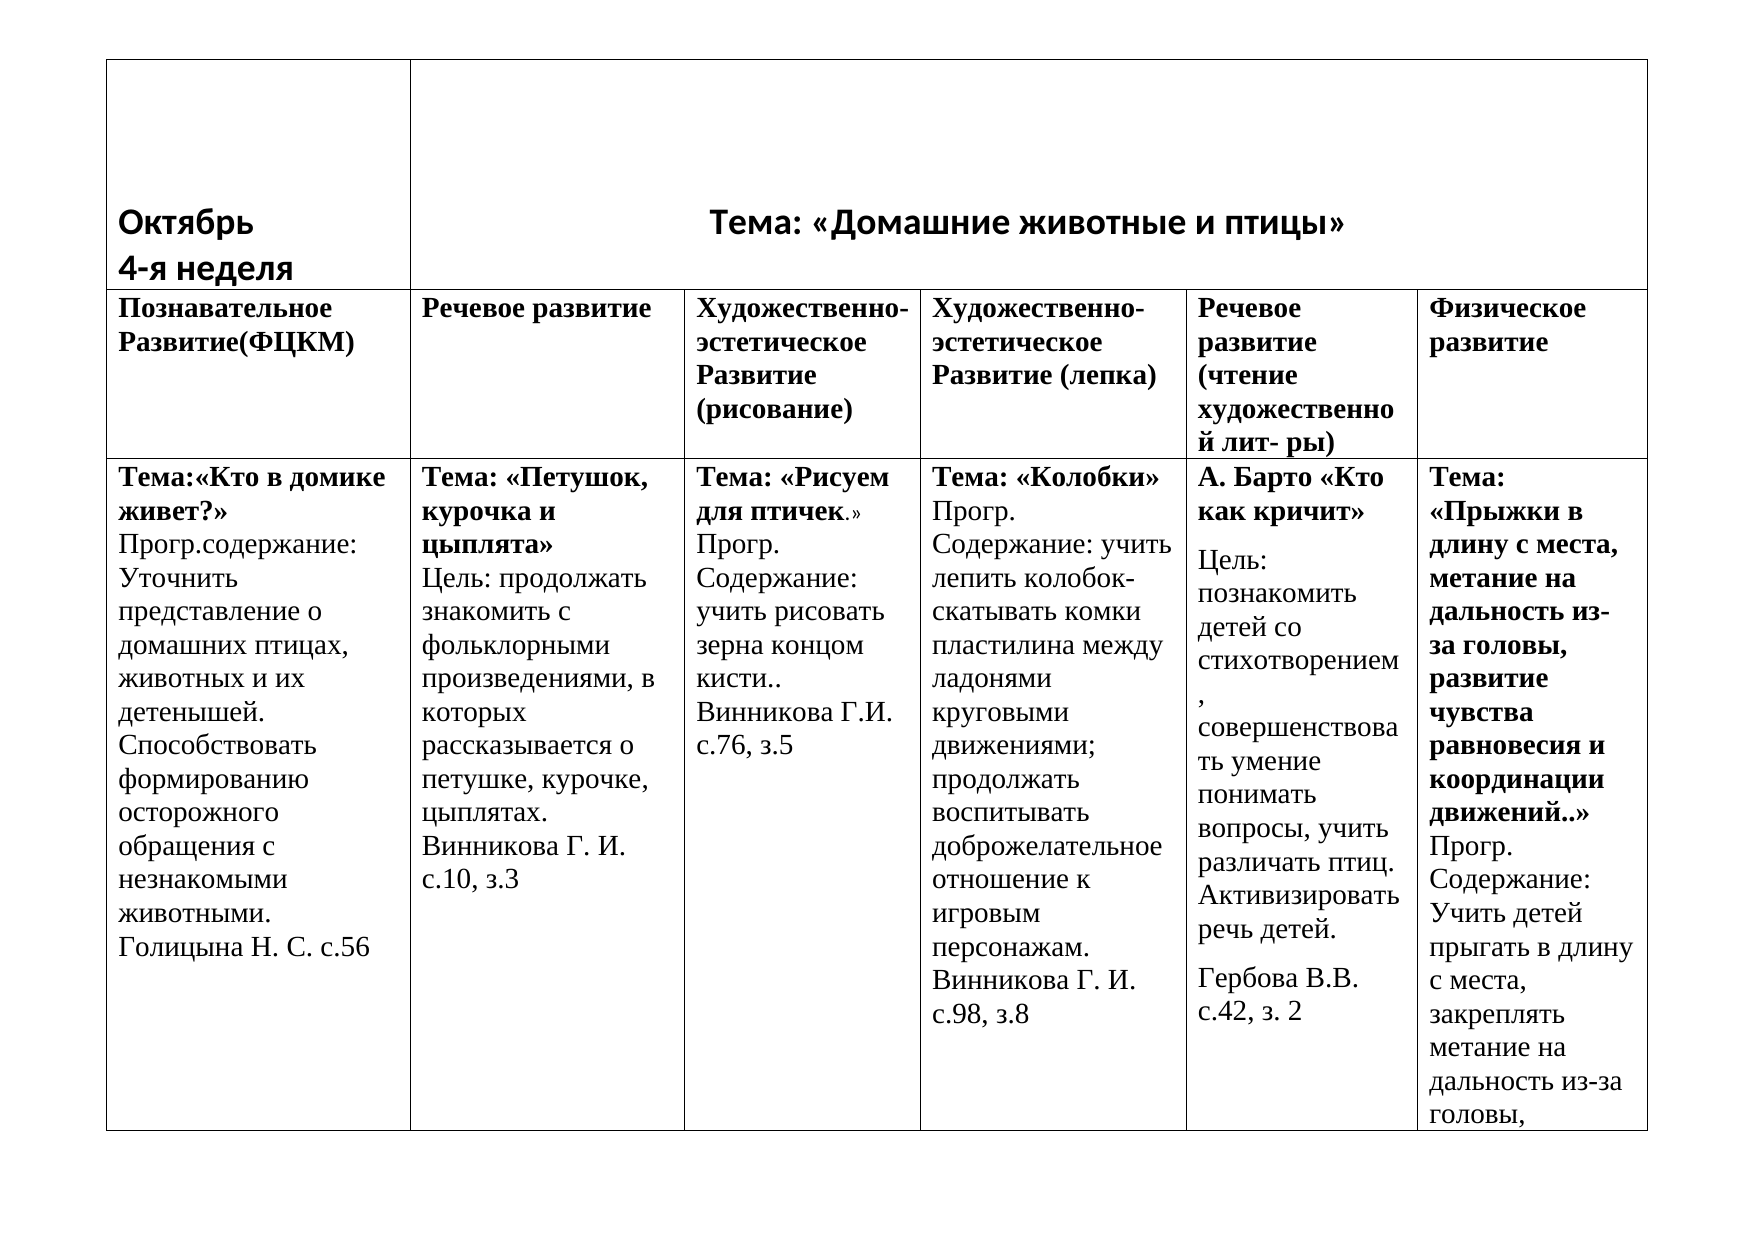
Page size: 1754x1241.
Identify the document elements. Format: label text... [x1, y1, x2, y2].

table_cell Художественно- эстетическое Развитие (лепка) [921, 290, 1186, 458]
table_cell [685, 459, 920, 1130]
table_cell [921, 459, 1186, 1130]
table_cell Художественно- эстетическое Развитие (рисование) [685, 290, 920, 458]
table_cell Познавательное Развитие(ФЦКМ) [107, 290, 410, 458]
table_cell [411, 459, 684, 1130]
table_cell Речевое развитие [411, 290, 684, 458]
table_cell Октябрь 4-я неделя [107, 60, 410, 289]
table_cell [1418, 459, 1647, 1130]
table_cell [107, 459, 410, 1130]
table_cell Речевое развитие (чтение художественной лит- ры) [1187, 290, 1417, 458]
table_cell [1187, 459, 1417, 1130]
table_cell Физическое развитие [1418, 290, 1647, 458]
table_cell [411, 60, 1647, 289]
